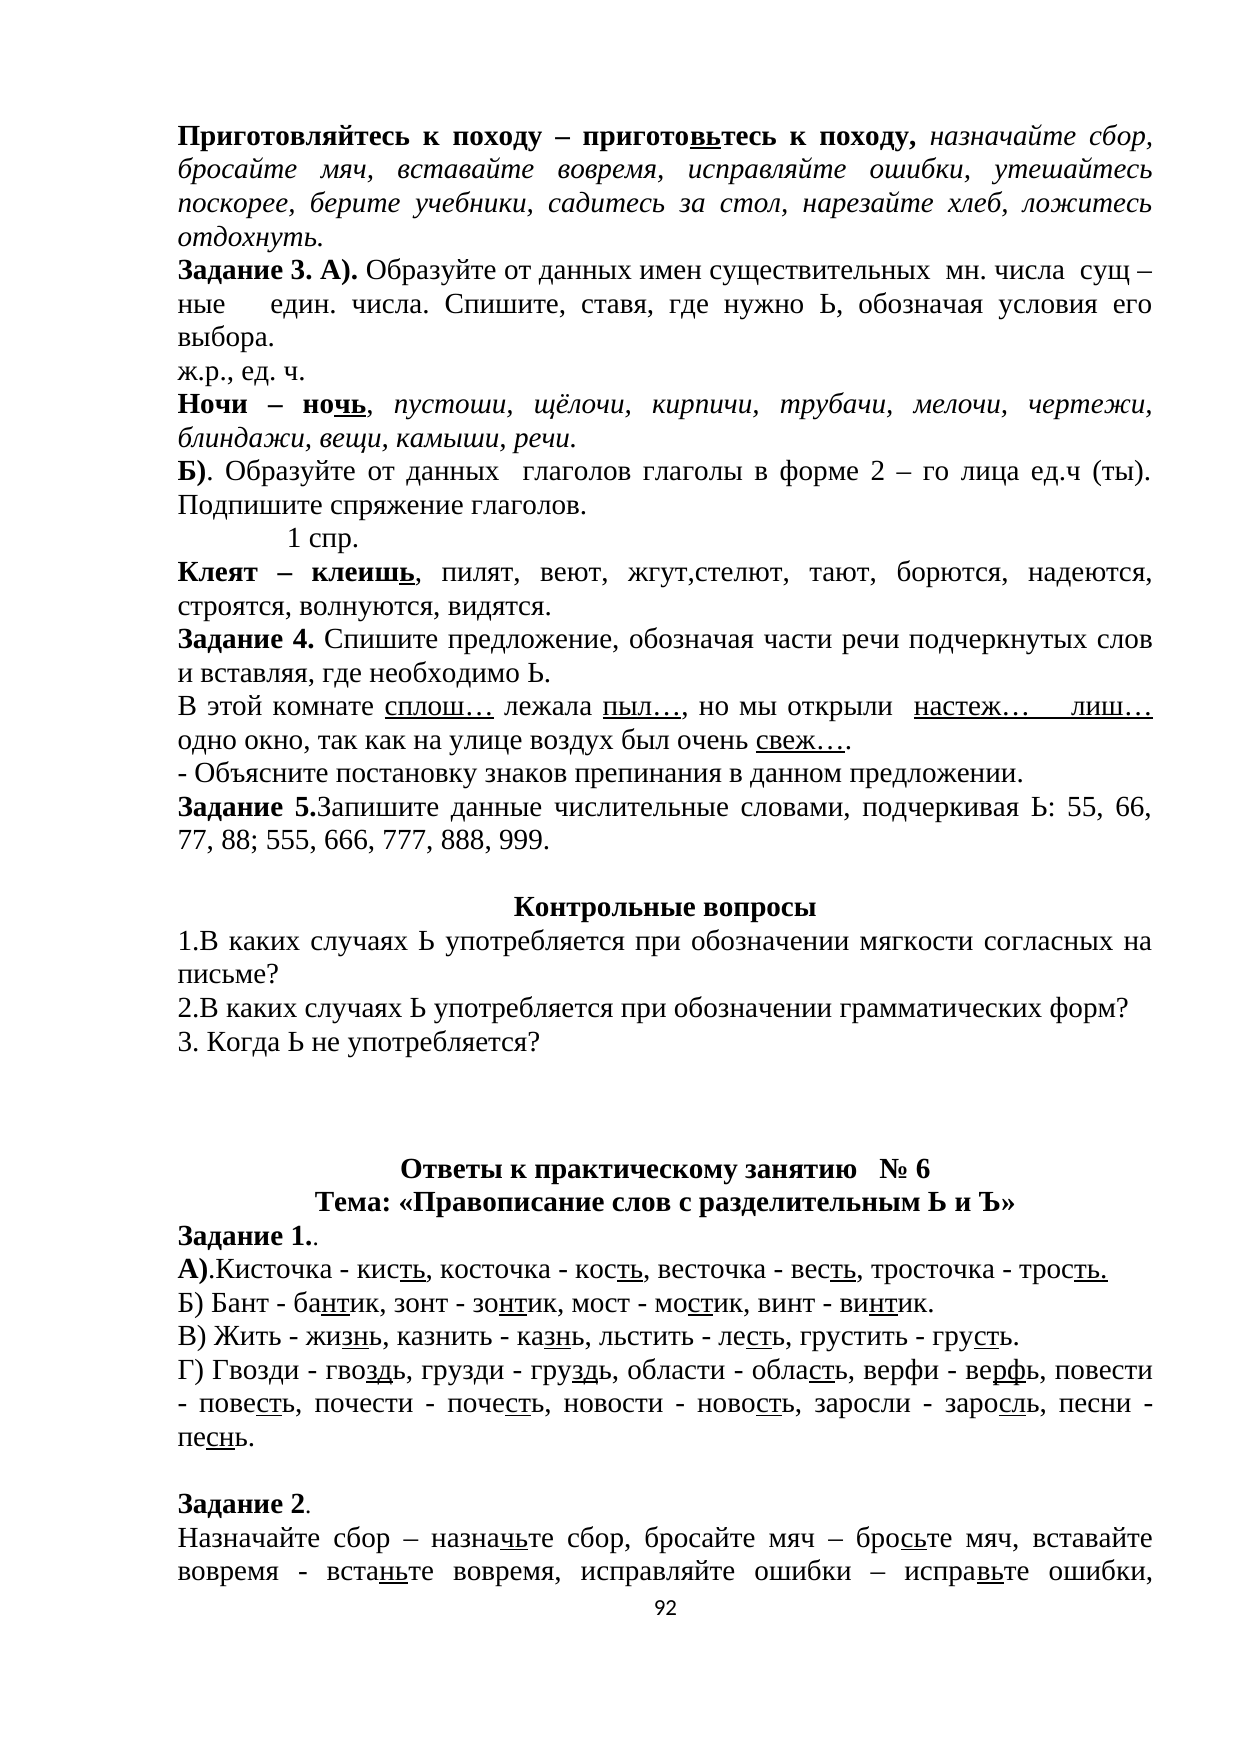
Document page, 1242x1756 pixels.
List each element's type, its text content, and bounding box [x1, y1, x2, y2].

text 1 спр. [177, 521, 1153, 554]
text Задание 5.Запишите данные числительные словами, подчеркивая Ь: 55, 66, 77, 88; 555, 666, 777, 888, 999. [177, 789, 1153, 856]
text 1.В каких случаях Ь употребляется при обозначении мягкости согласных на письме? [177, 923, 1153, 990]
text Г) Гвозди - гвоздь, грузди - груздь, области - область, верфи - верфь, повести - повесть, почести - почесть, новости - новость, заросли - заросль, песни -песнь. [177, 1352, 1153, 1453]
text В этой комнате сплош… лежала пыл…, но мы открыли настеж… лиш… одно окно, так как на улице воздух был очень свеж…. [177, 688, 1153, 755]
text 3. Когда Ь не употребляется? [177, 1024, 1153, 1057]
text Приготовляйтесь к походу – приготовьтесь к походу, назначайте сбор, бросайте мяч, вставайте вовремя, исправляйте ошибки, утешайтесь поскорее, берите учебники, садитесь за стол, нарезайте хлеб, ложитесь отдохнуть. [177, 118, 1153, 252]
text Задание 1.. [177, 1218, 1153, 1251]
text Задание 3. А). Образуйте от данных имен существительных мн. числа сущ – ные един. числа. Спишите, ставя, где нужно Ь, обозначая условия его выбора. [177, 252, 1153, 353]
text Б) Бант - бантик, зонт - зонтик, мост - мостик, винт - винтик. [177, 1285, 1153, 1318]
text ж.р., ед. ч. [177, 353, 1153, 386]
text Контрольные вопросы [177, 889, 1153, 923]
text Клеят – клеишь, пилят, веют, жгут,стелют, тают, борются, надеются, строятся, волнуются, видятся. [177, 554, 1153, 621]
text Задание 4. Спишите предложение, обозначая части речи подчеркнутых слов и вставляя, где необходимо Ь. [177, 621, 1153, 688]
text Тема: «Правописание слов с разделительным Ь и Ъ» [177, 1184, 1153, 1218]
text - Объясните постановку знаков препинания в данном предложении. [177, 755, 1153, 789]
text 2.В каких случаях Ь употребляется при обозначении грамматических форм? [177, 990, 1153, 1024]
text Задание 2. [177, 1486, 1153, 1520]
text Б). Образуйте от данных глаголов глаголы в форме 2 – го лица ед.ч (ты). Подпишите спряжение глаголов. [177, 453, 1153, 521]
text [177, 1520, 1153, 1587]
text Ответы к практическому занятию № 6 [177, 1151, 1153, 1184]
text В) Жить - жизнь, казнить - казнь, льстить - лесть, грустить - грусть. [177, 1318, 1153, 1352]
text Ночи – ночь, пустоши, щёлочи, кирпичи, трубачи, мелочи, чертежи, блиндажи, вещи, камыши, речи. [177, 386, 1153, 453]
text А).Кисточка - кисть, косточка - кость, весточка - весть, тросточка - трость. [177, 1251, 1153, 1285]
